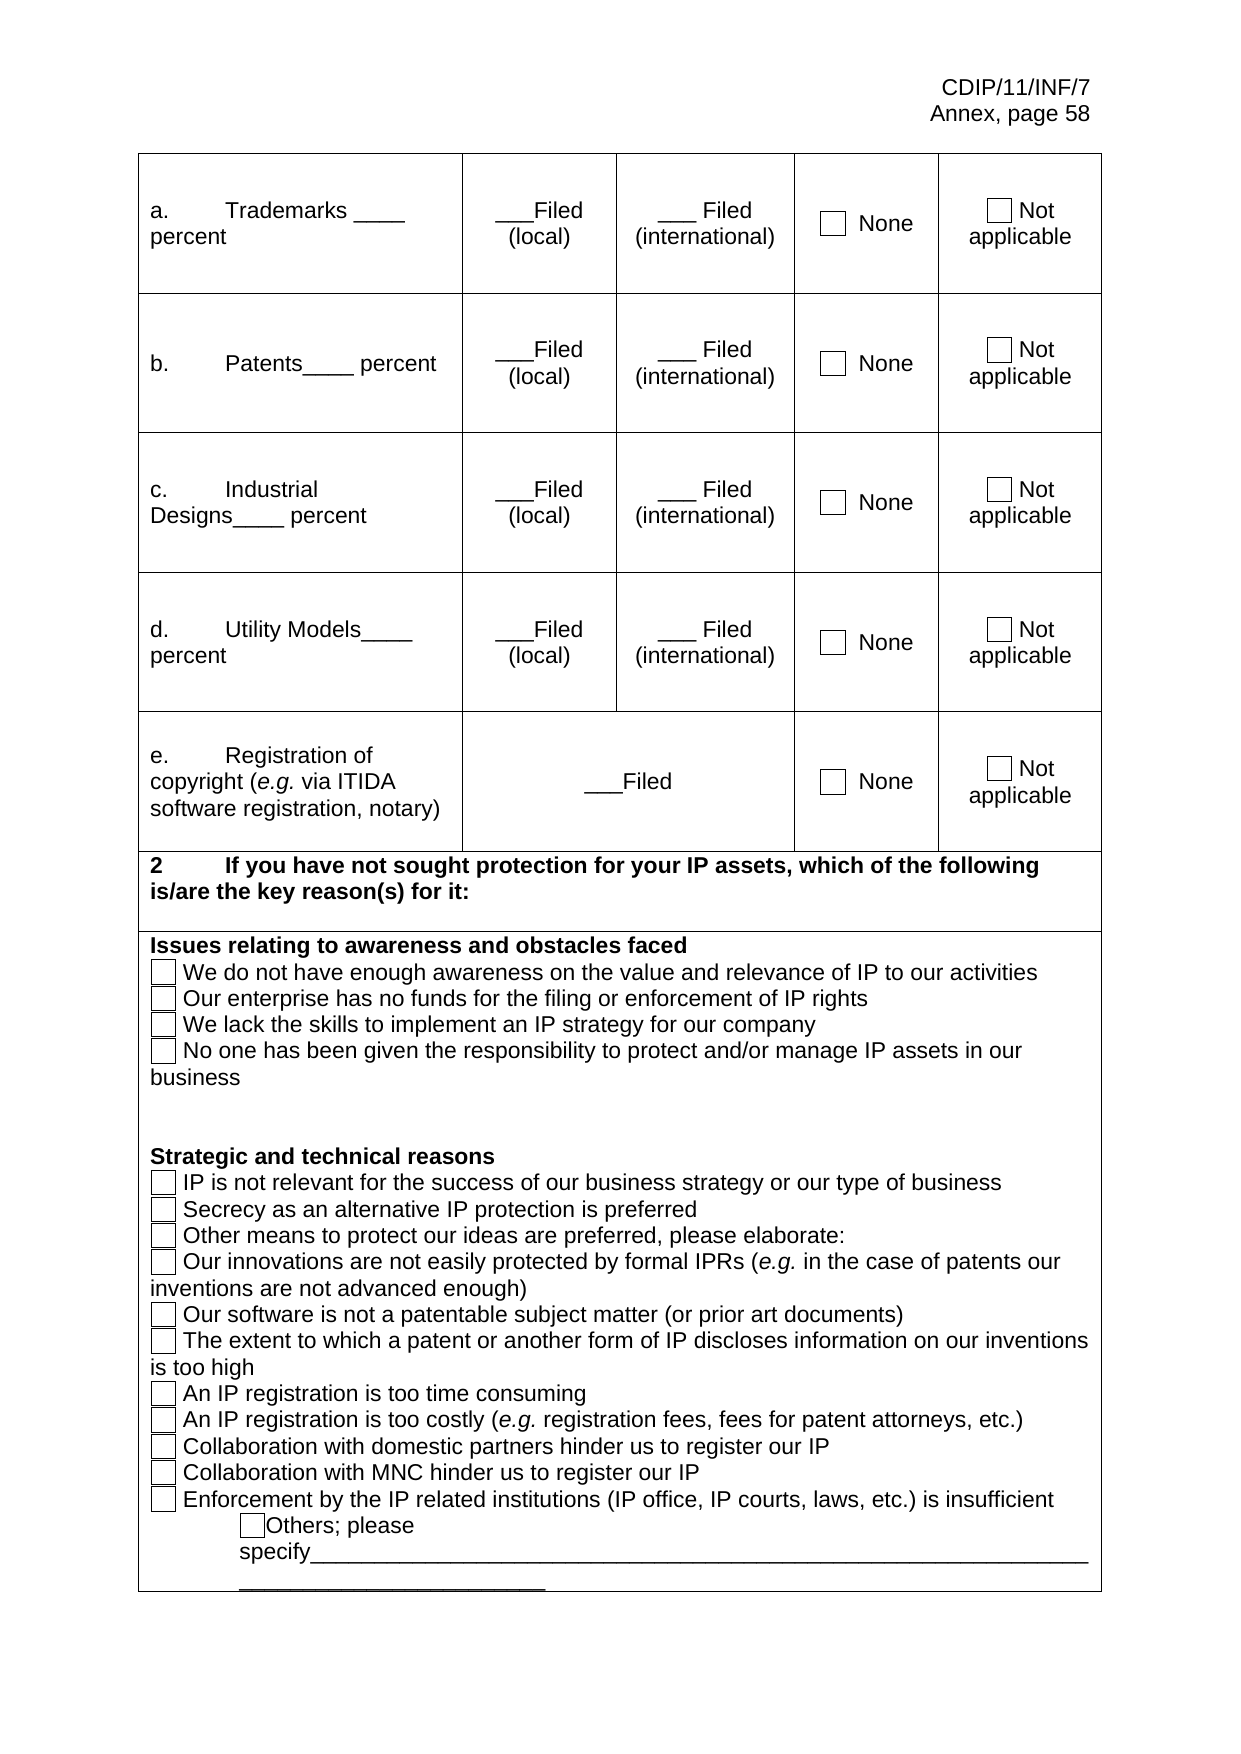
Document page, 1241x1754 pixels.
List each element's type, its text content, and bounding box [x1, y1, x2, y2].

table_cell Not applicable [939, 294, 1101, 432]
table_cell ___ Filed (international) [617, 433, 794, 572]
table_cell ___ Filed (international) [617, 154, 794, 292]
table_cell ___ Filed (international) [617, 294, 794, 432]
table_cell None [795, 154, 938, 292]
table_cell Trademarks ____ percent [139, 154, 462, 292]
table_cell Not applicable [939, 154, 1101, 292]
table_cell None [795, 573, 938, 711]
table_cell If you have not sought protection for your IP assets, which of the following is/are the key reason(s) for it: [139, 852, 1101, 931]
table_cell None [795, 712, 938, 851]
table_cell None [795, 294, 938, 432]
table_cell ___Filed (local) [463, 294, 616, 432]
table_cell Not applicable [939, 573, 1101, 711]
table_cell ___Filed (local) [463, 154, 616, 292]
table_cell Registration of copyright (e.g. via ITIDA software registration, notary) [139, 712, 462, 851]
table_cell ___Filed (local) [463, 573, 616, 711]
table_cell Issues relating to awareness and obstacles faced We do not have enough awareness on the value and relevance of IP to our activities Our enterprise has no funds for the filing or enforcement of IP rights We lack the skills to implement an IP strategy for our company No one has been given the responsibility to protect and/or manage IP assets in our business Strategic and technical reasons IP is not relevant for the success of our business strategy or our type of business Secrecy as an alternative IP protection is preferred Other means to protect our ideas are preferred, please elaborate: Our innovations are not easily protected by formal IPRs (e.g. in the case of patents our inventions are not advanced enough) Our software is not a patentable subject matter (or prior art documents) The extent to which a patent or another form of IP discloses information on our inventions is too high An IP registration is too time consuming An IP registration is too costly (e.g. registration fees, fees for patent attorneys, etc.) Collaboration with domestic partners hinder us to register our IP Collaboration with MNC hinder us to register our IP Enforcement by the IP related institutions (IP office, IP courts, laws, etc.) is insufficient Others; please specify_____________________________________________________________________________________ [139, 932, 1101, 1591]
table_cell ___Filed (local) [463, 433, 616, 572]
table_cell Utility Models____ percent [139, 573, 462, 711]
table_cell Industrial Designs____ percent [139, 433, 462, 572]
table_cell None [795, 433, 938, 572]
table_cell Patents____ percent [139, 294, 462, 432]
table_cell ___ Filed (international) [617, 573, 794, 711]
table_cell Not applicable [939, 712, 1101, 851]
table_cell Not applicable [939, 433, 1101, 572]
table_cell ___Filed [463, 712, 794, 851]
